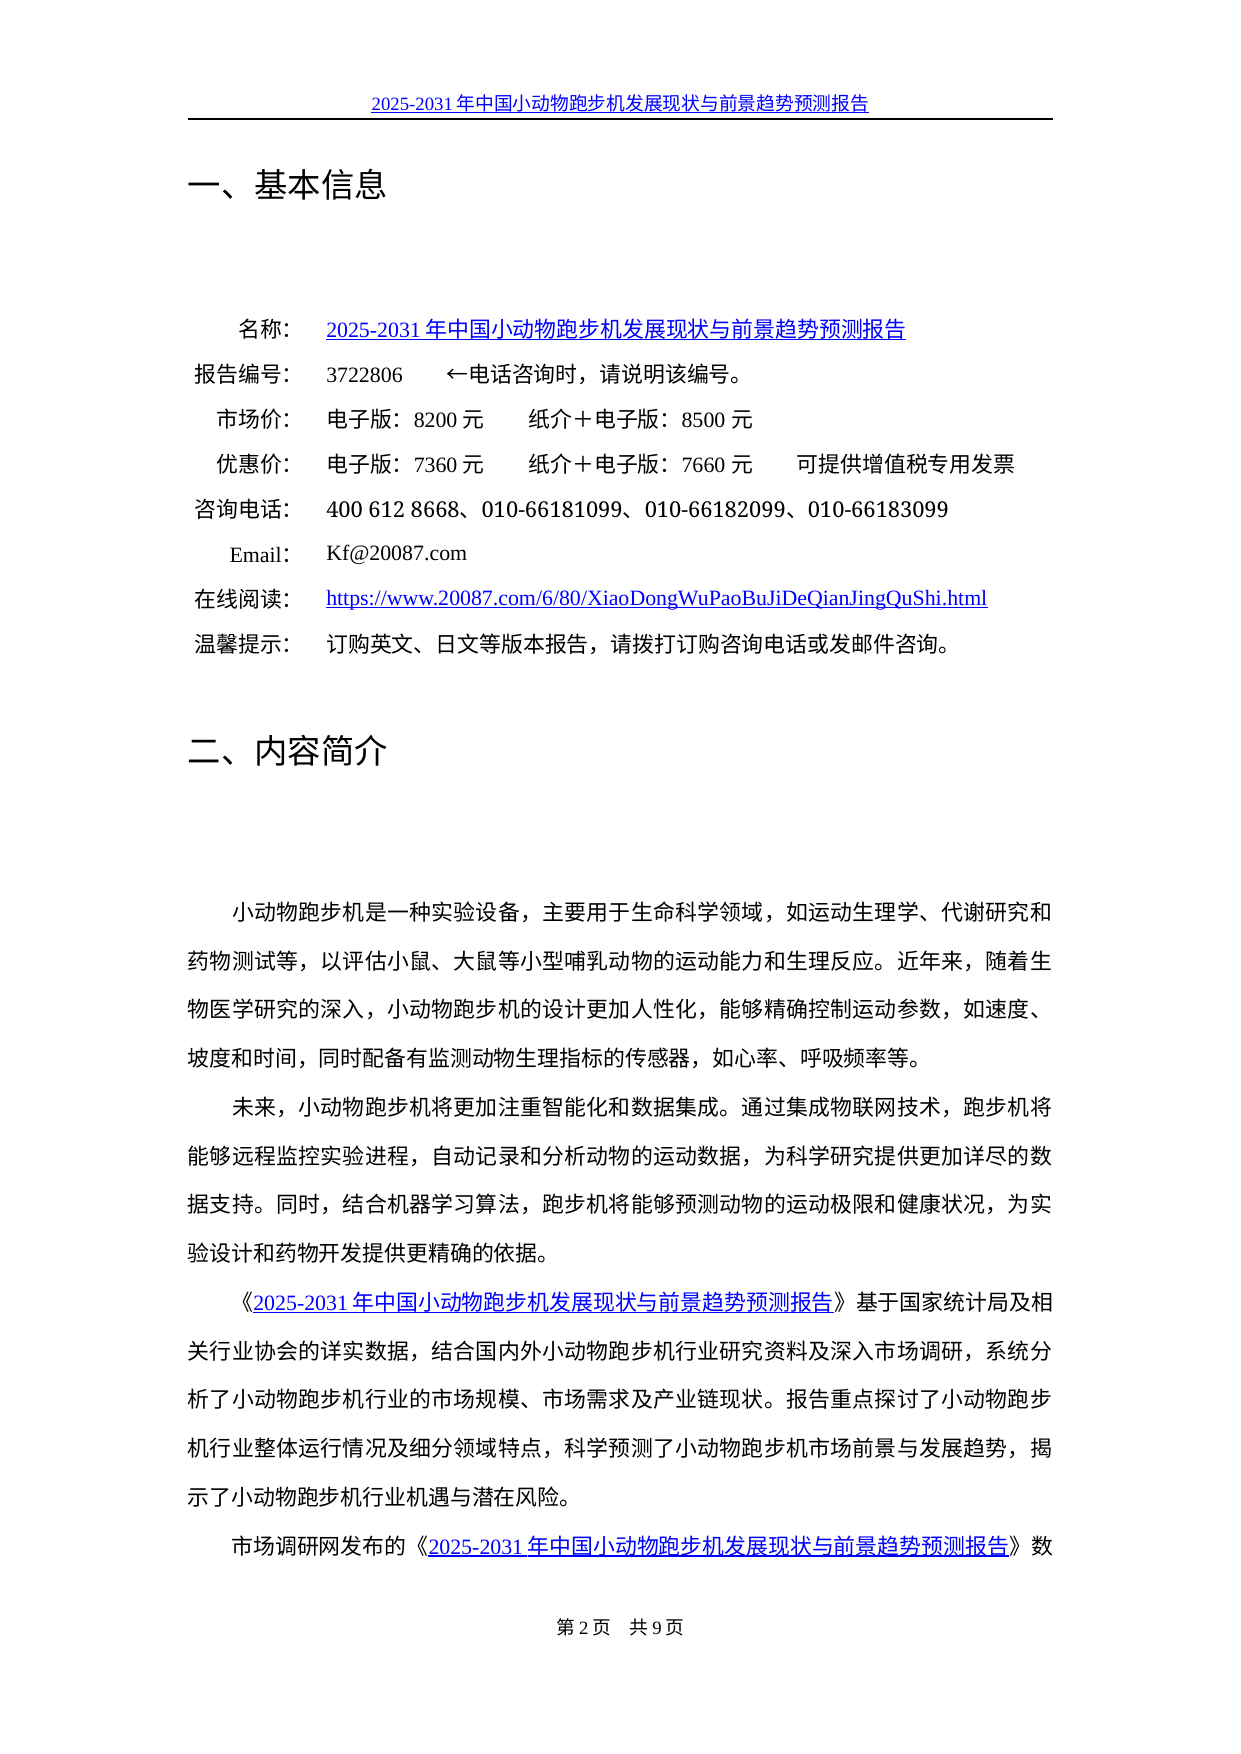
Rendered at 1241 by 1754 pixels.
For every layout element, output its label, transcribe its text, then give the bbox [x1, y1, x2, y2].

table_cell 优惠价： [167, 447, 315, 492]
table_cell Kf@20087.com [315, 537, 1073, 582]
title 一、基本信息 [187, 150, 1053, 215]
table_cell Email： [167, 537, 315, 582]
table_cell 订购英文、日文等版本报告，请拨打订购咨询电话或发邮件咨询。 [315, 627, 1073, 672]
table_cell [315, 582, 1073, 627]
table_header 2025-2031年中国小动物跑步机发展现状与前景趋势预测报告 [315, 312, 1073, 357]
table_cell 电子版：8200 元 纸介＋电子版：8500 元 [315, 402, 1073, 447]
table_cell 400 612 8668、010-66181099、010-66182099、010-66183099 [315, 492, 1073, 537]
table_cell 温馨提示： [167, 627, 315, 672]
table_cell 报告编号： [167, 357, 315, 402]
table_cell 在线阅读： [167, 582, 315, 627]
table_header 名称： [167, 312, 315, 357]
table_cell 市场价： [167, 402, 315, 447]
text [187, 894, 1053, 1561]
title 二、内容简介 [187, 717, 1053, 782]
table_cell 3722806 ←电话咨询时，请说明该编号。 [315, 357, 1073, 402]
table_cell 电子版：7360 元 纸介＋电子版：7660 元 可提供增值税专用发票 [315, 447, 1073, 492]
table_cell 咨询电话： [167, 492, 315, 537]
